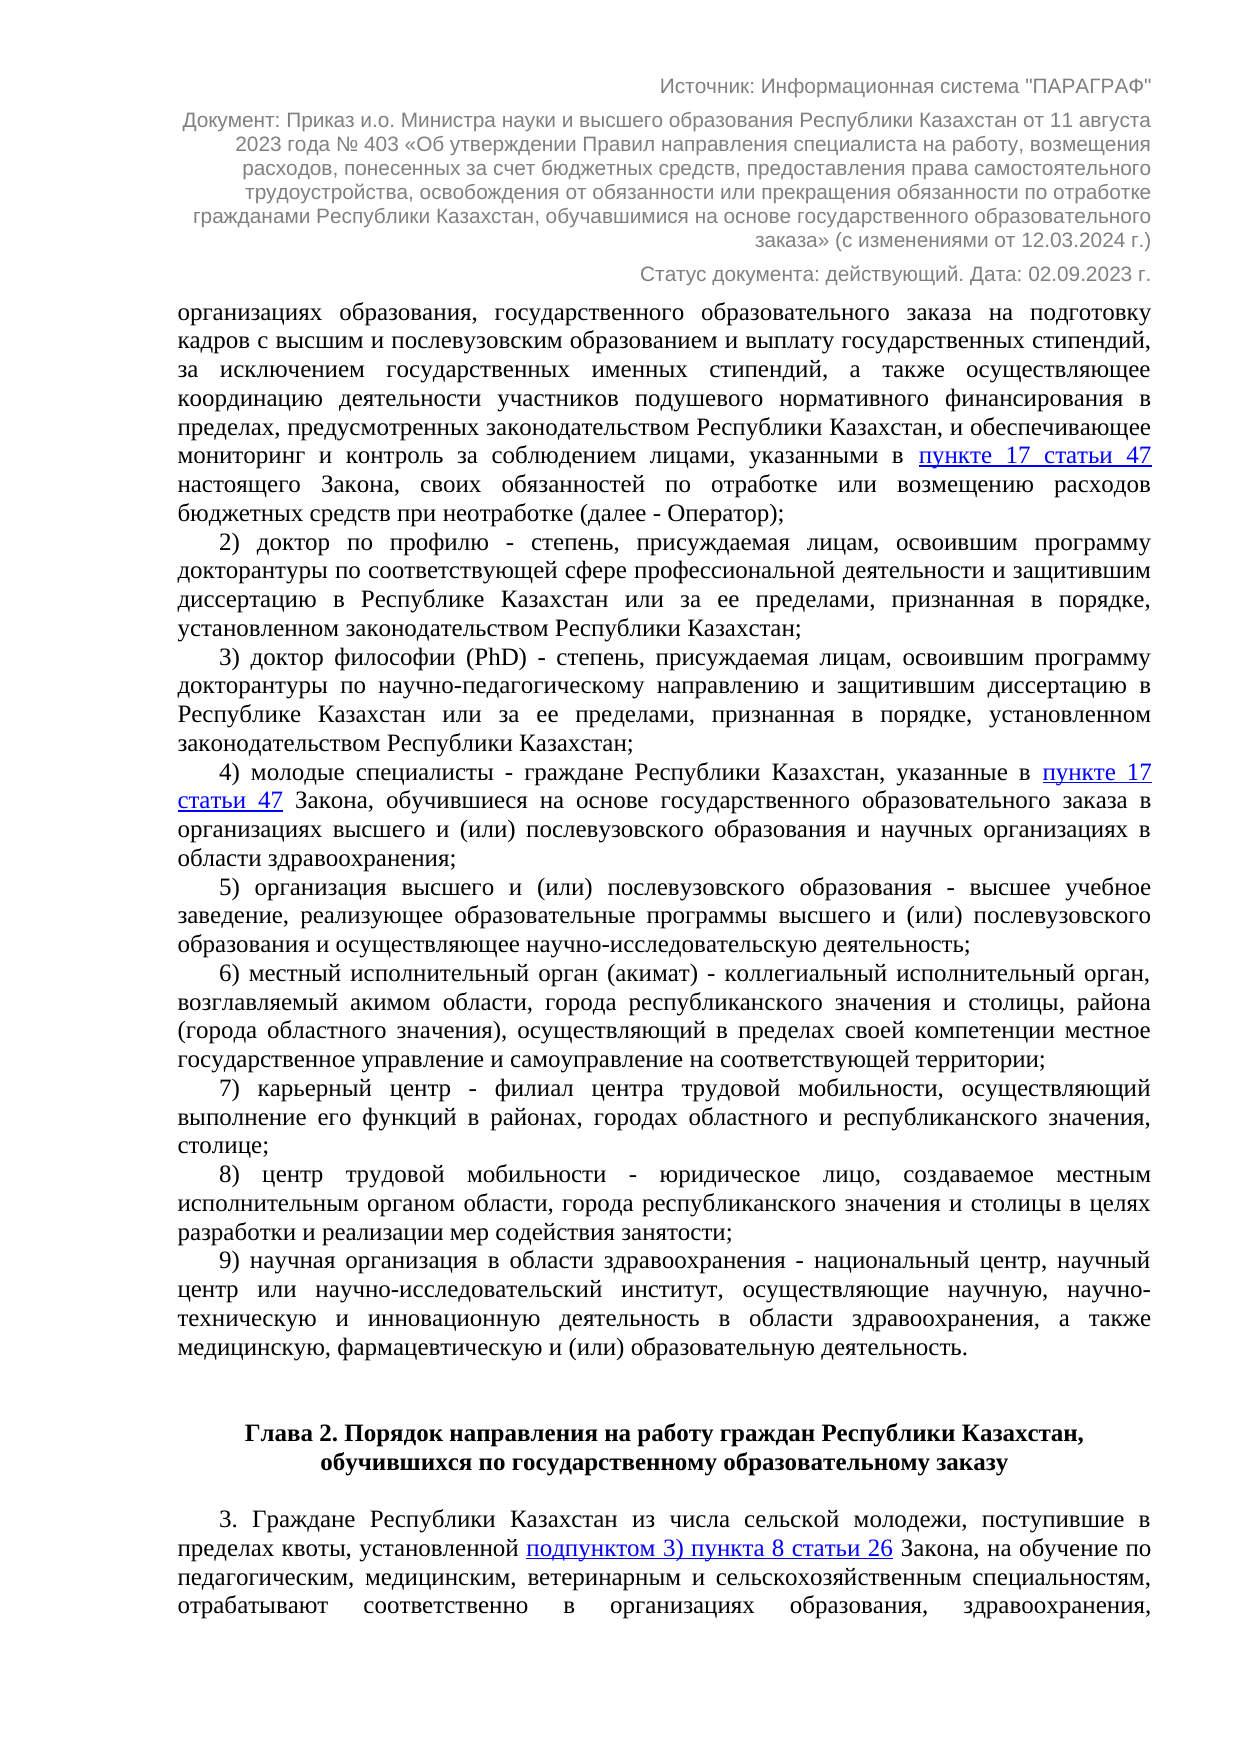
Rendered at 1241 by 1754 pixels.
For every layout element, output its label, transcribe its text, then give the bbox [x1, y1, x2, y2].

text 4) молодые специалисты - граждане Республики Казахстан, указанные в пункте 17 статьи 47 Закона, обучившиеся на основе государственного образовательного заказа в организациях высшего и (или) послевузовского образования и научных организациях в области здравоохранения; [177, 757, 1152, 872]
text 9) научная организация в области здравоохранения - национальный центр, научный центр или научно-исследовательский институт, осуществляющие научную, научно-техническую и инновационную деятельность в области здравоохранения, а также медицинскую, фармацевтическую и (или) образовательную деятельность. [177, 1245, 1152, 1360]
text 3) доктор философии (PhD) - степень, присуждаемая лицам, освоившим программу докторантуры по научно-педагогическому направлению и защитившим диссертацию в Республике Казахстан или за ее пределами, признанная в порядке, установленном законодательством Республики Казахстан; [177, 642, 1152, 757]
text 7) карьерный центр - филиал центра трудовой мобильности, осуществляющий выполнение его функций в районах, городах областного и республиканского значения, столице; [177, 1073, 1152, 1159]
text 2) доктор по профилю - степень, присуждаемая лицам, освоившим программу докторантуры по соответствующей сфере профессиональной деятельности и защитившим диссертацию в Республике Казахстан или за ее пределами, признанная в порядке, установленном законодательством Республики Казахстан; [177, 527, 1152, 642]
text 6) местный исполнительный орган (акимат) - коллегиальный исполнительный орган, возглавляемый акимом области, города республиканского значения и столицы, района (города областного значения), осуществляющий в пределах своей компетенции местное государственное управление и самоуправление на соответствующей территории; [177, 958, 1152, 1073]
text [177, 297, 1152, 527]
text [177, 1504, 1152, 1619]
text 8) центр трудовой мобильности - юридическое лицо, создаваемое местным исполнительным органом области, города республиканского значения и столицы в целях разработки и реализации мер содействия занятости; [177, 1159, 1152, 1245]
text 5) организация высшего и (или) послевузовского образования - высшее учебное заведение, реализующее образовательные программы высшего и (или) послевузовского образования и осуществляющее научно-исследовательскую деятельность; [177, 872, 1152, 958]
text Глава 2. Порядок направления на работу граждан Республики Казахстан, обучившихся по государственному образовательному заказу [177, 1418, 1152, 1475]
